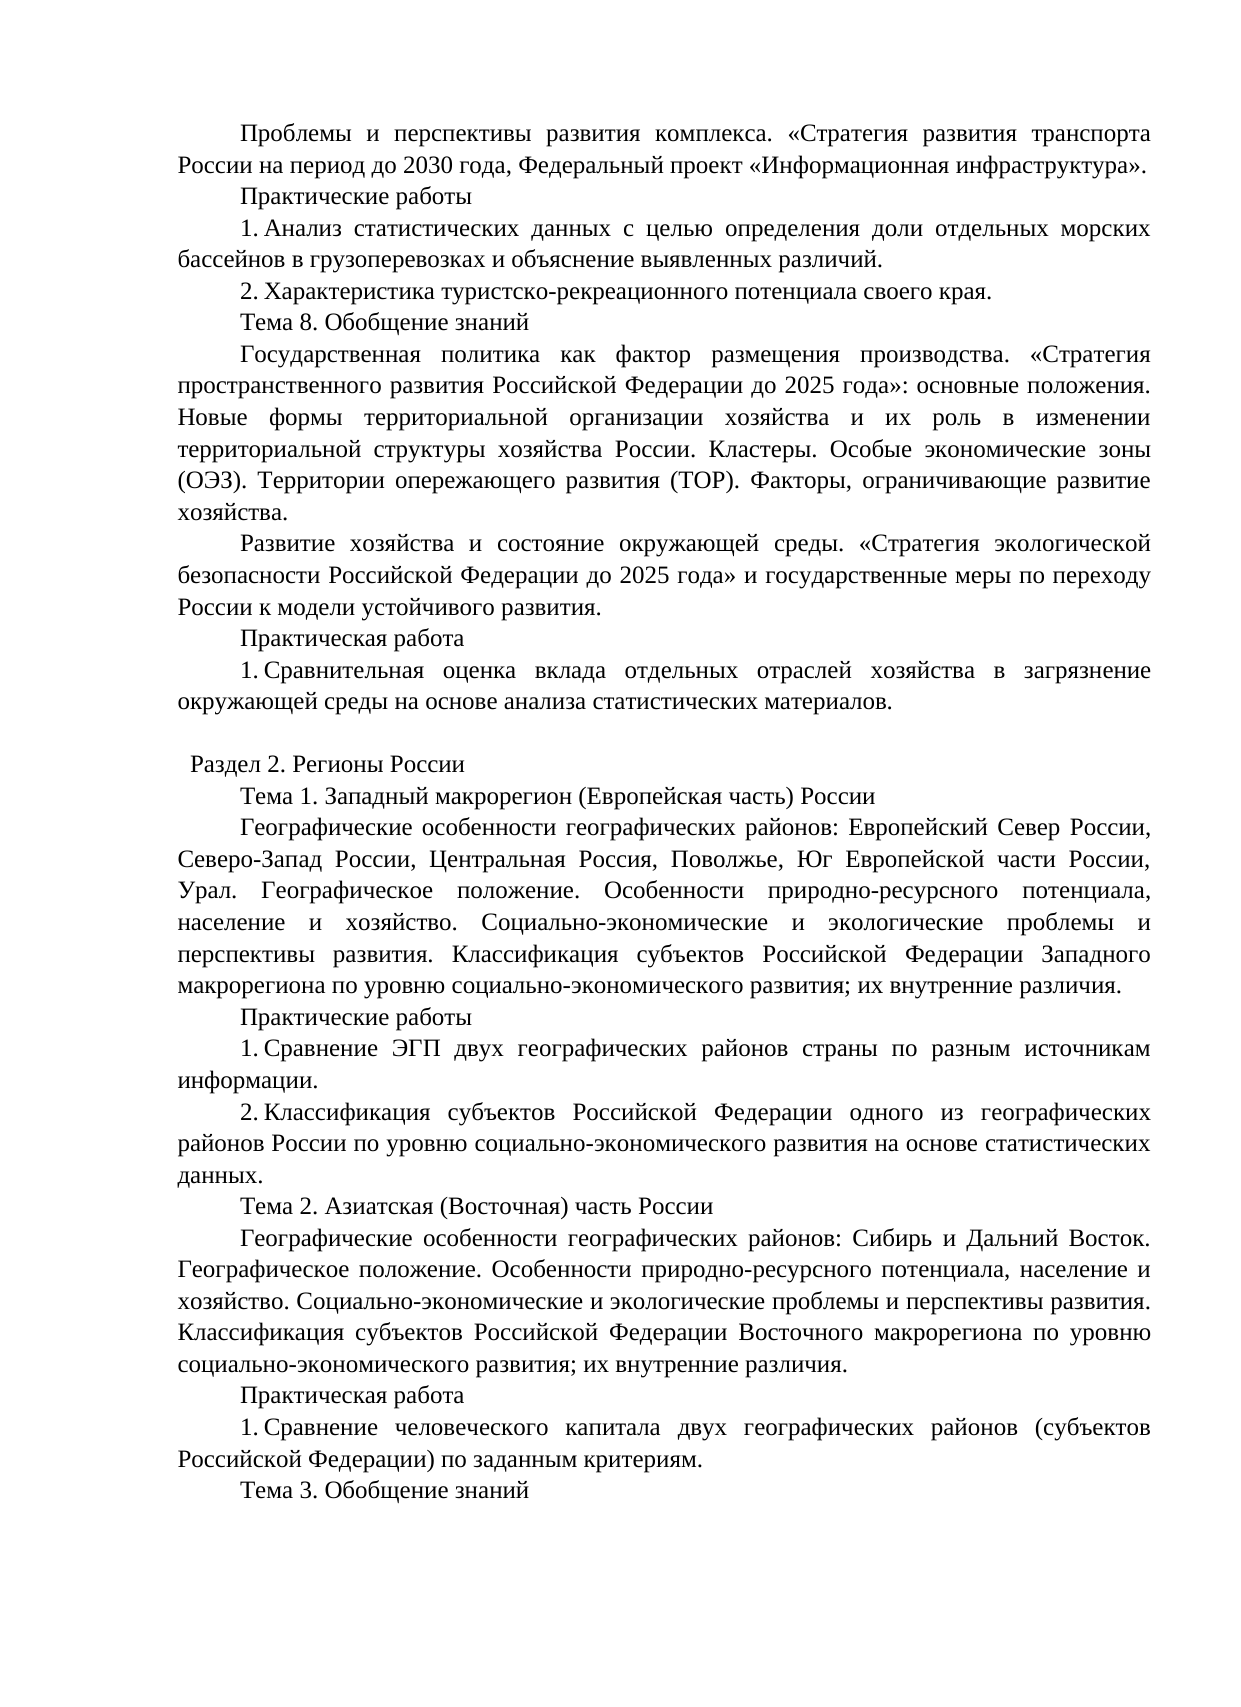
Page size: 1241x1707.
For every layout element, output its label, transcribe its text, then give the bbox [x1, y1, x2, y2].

text 1. Сравнение ЭГП двух географических районов страны по разным источникам информации. [177, 1033, 1152, 1094]
text Практические работы [177, 181, 1152, 210]
text Тема 3. Обобщение знаний [177, 1475, 1152, 1504]
text Раздел 2. Регионы России [190, 749, 1152, 778]
text Тема 1. Западный макрорегион (Европейская часть) России [177, 781, 1152, 810]
text Тема 2. Азиатская (Восточная) часть России [177, 1191, 1152, 1220]
text Развитие хозяйства и состояние окружающей среды. «Стратегия экологической безопасности Российской Федерации до 2025 года» и государственные меры по переходу России к модели устойчивого развития. [177, 528, 1152, 620]
text 2. Классификация субъектов Российской Федерации одного из географических районов России по уровню социально-экономического развития на основе статистических данных. [177, 1097, 1152, 1188]
text 1. Сравнение человеческого капитала двух географических районов (субъектов Российской Федерации) по заданным критериям. [177, 1412, 1152, 1472]
text 2. Характеристика туристско-рекреационного потенциала своего края. [177, 276, 1152, 305]
text Географические особенности географических районов: Европейский Север России, Северо-Запад России, Центральная Россия, Поволжье, Юг Европейской части России, Урал. Географическое положение. Особенности природно-ресурсного потенциала, население и хозяйство. Социально-экономические и экологические проблемы и перспективы развития. Классификация субъектов Российской Федерации Западного макрорегиона по уровню социально-экономического развития; их внутренние различия. [177, 812, 1152, 999]
text Тема 8. Обобщение знаний [177, 307, 1152, 336]
text Государственная политика как фактор размещения производства. «Стратегия пространственного развития Российской Федерации до 2025 года»: основные положения. Новые формы территориальной организации хозяйства и их роль в изменении территориальной структуры хозяйства России. Кластеры. Особые экономические зоны (ОЭЗ). Территории опережающего развития (ТОР). Факторы, ограничивающие развитие хозяйства. [177, 339, 1152, 526]
text 1. Анализ статистических данных с целью определения доли отдельных морских бассейнов в грузоперевозках и объяснение выявленных различий. [177, 213, 1152, 273]
text Географические особенности географических районов: Сибирь и Дальний Восток. Географическое положение. Особенности природно-ресурсного потенциала, население и хозяйство. Социально-экономические и экологические проблемы и перспективы развития. Классификация субъектов Российской Федерации Восточного макрорегиона по уровню социально-экономического развития; их внутренние различия. [177, 1223, 1152, 1378]
text Практическая работа [177, 623, 1152, 652]
text 1. Сравнительная оценка вклада отдельных отраслей хозяйства в загрязнение окружающей среды на основе анализа статистических материалов. [177, 655, 1152, 715]
text Практические работы [177, 1002, 1152, 1031]
text Проблемы и перспективы развития комплекса. «Стратегия развития транспорта России на период до 2030 года, Федеральный проект «Информационная инфраструктура». [177, 118, 1152, 178]
text Практическая работа [177, 1381, 1152, 1409]
